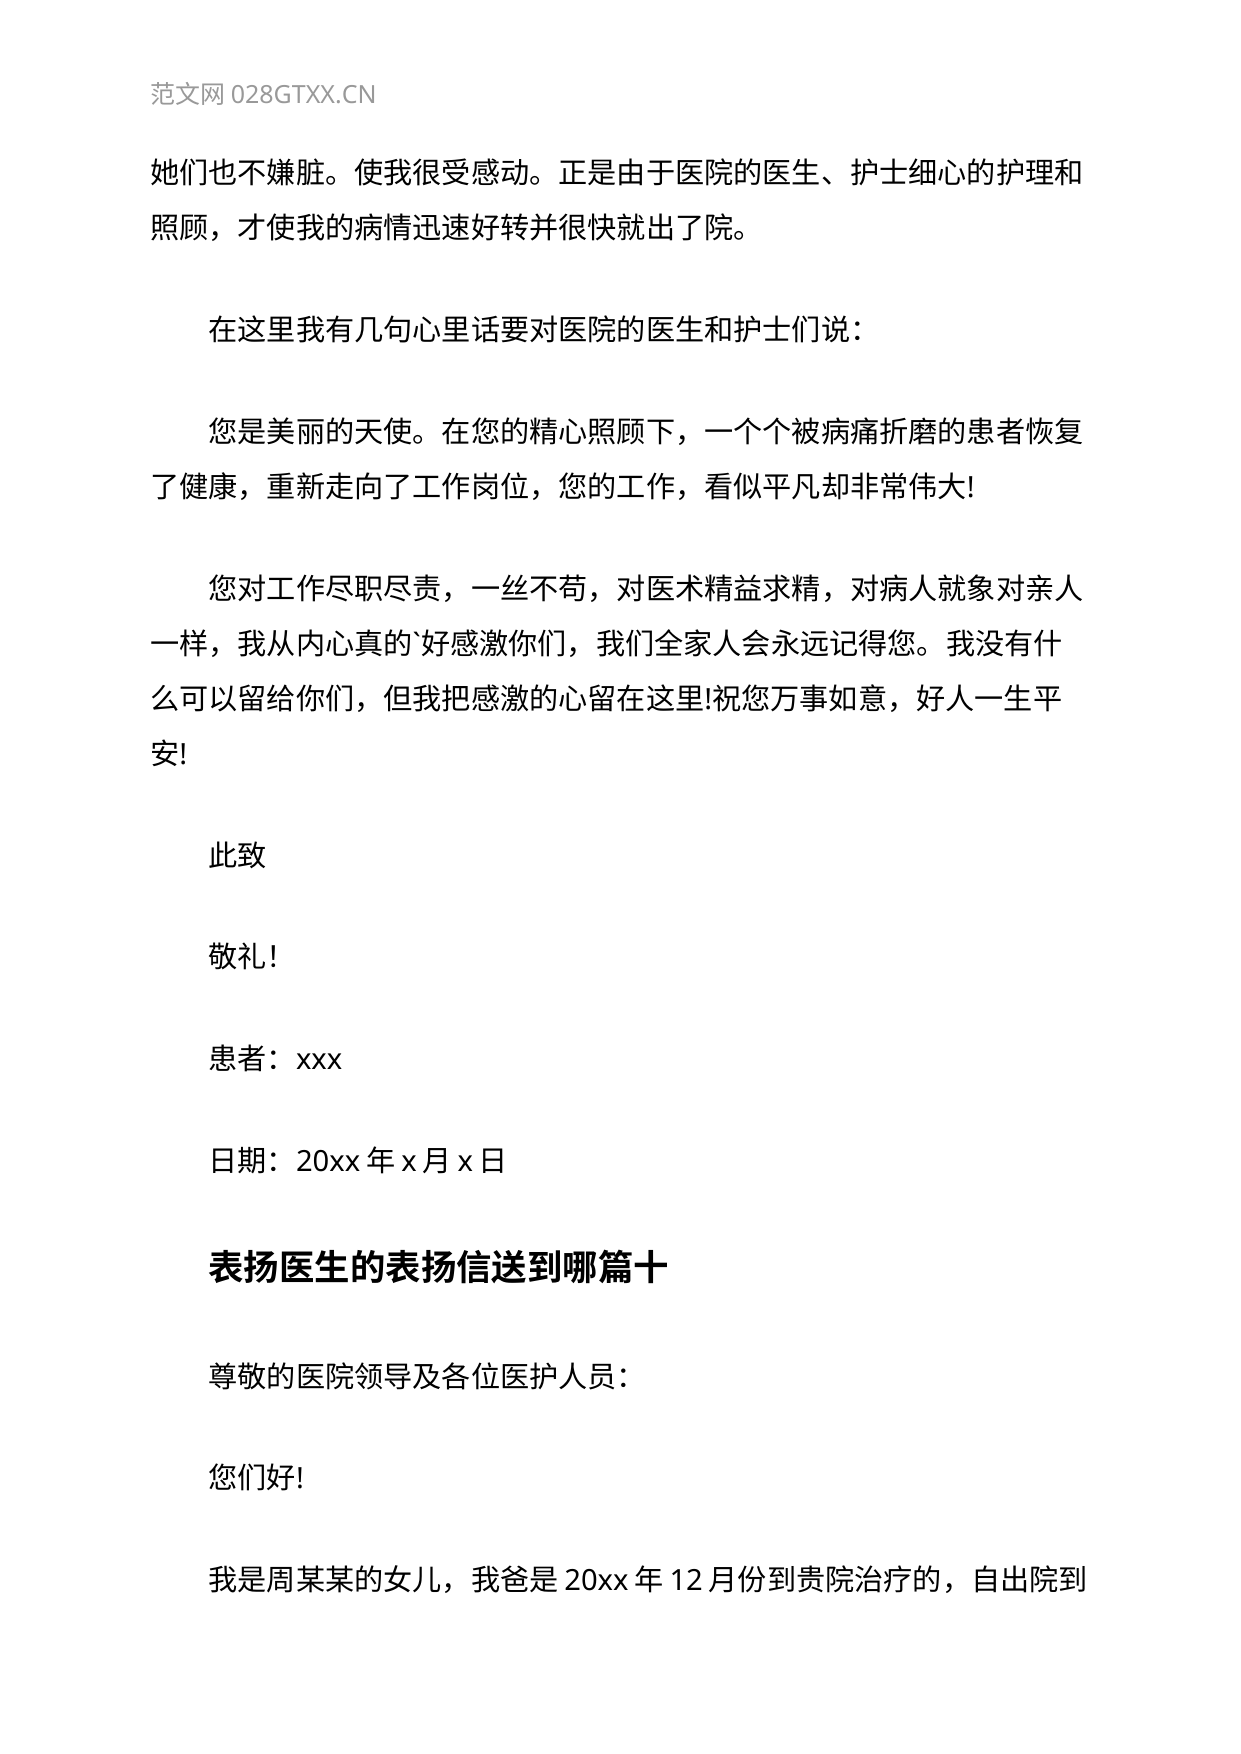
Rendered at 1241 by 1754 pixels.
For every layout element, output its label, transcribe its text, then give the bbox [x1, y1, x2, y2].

text 尊敬的医院领导及各位医护人员： [150, 1353, 1090, 1395]
text 患者：xxx [150, 1036, 1090, 1078]
text 日期：20xx年x月x日 [150, 1138, 1090, 1180]
text 您对工作尽职尽责，一丝不苟，对医术精益求精，对病人就象对亲人一样，我从内心真的`好感激你们，我们全家人会永远记得您。我没有什么可以留给你们，但我把感激的心留在这里!祝您万事如意，好人一生平安! [150, 565, 1090, 773]
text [150, 150, 1090, 247]
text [150, 1557, 1090, 1599]
text 表扬医生的表扬信送到哪篇十 [150, 1240, 1090, 1291]
text 您是美丽的天使。在您的精心照顾下，一个个被病痛折磨的患者恢复了健康，重新走向了工作岗位，您的工作，看似平凡却非常伟大! [150, 408, 1090, 506]
text 在这里我有几句心里话要对医院的医生和护士们说： [150, 307, 1090, 349]
text 此致 [150, 832, 1090, 874]
text 您们好! [150, 1455, 1090, 1497]
text 敬礼！ [150, 934, 1090, 976]
